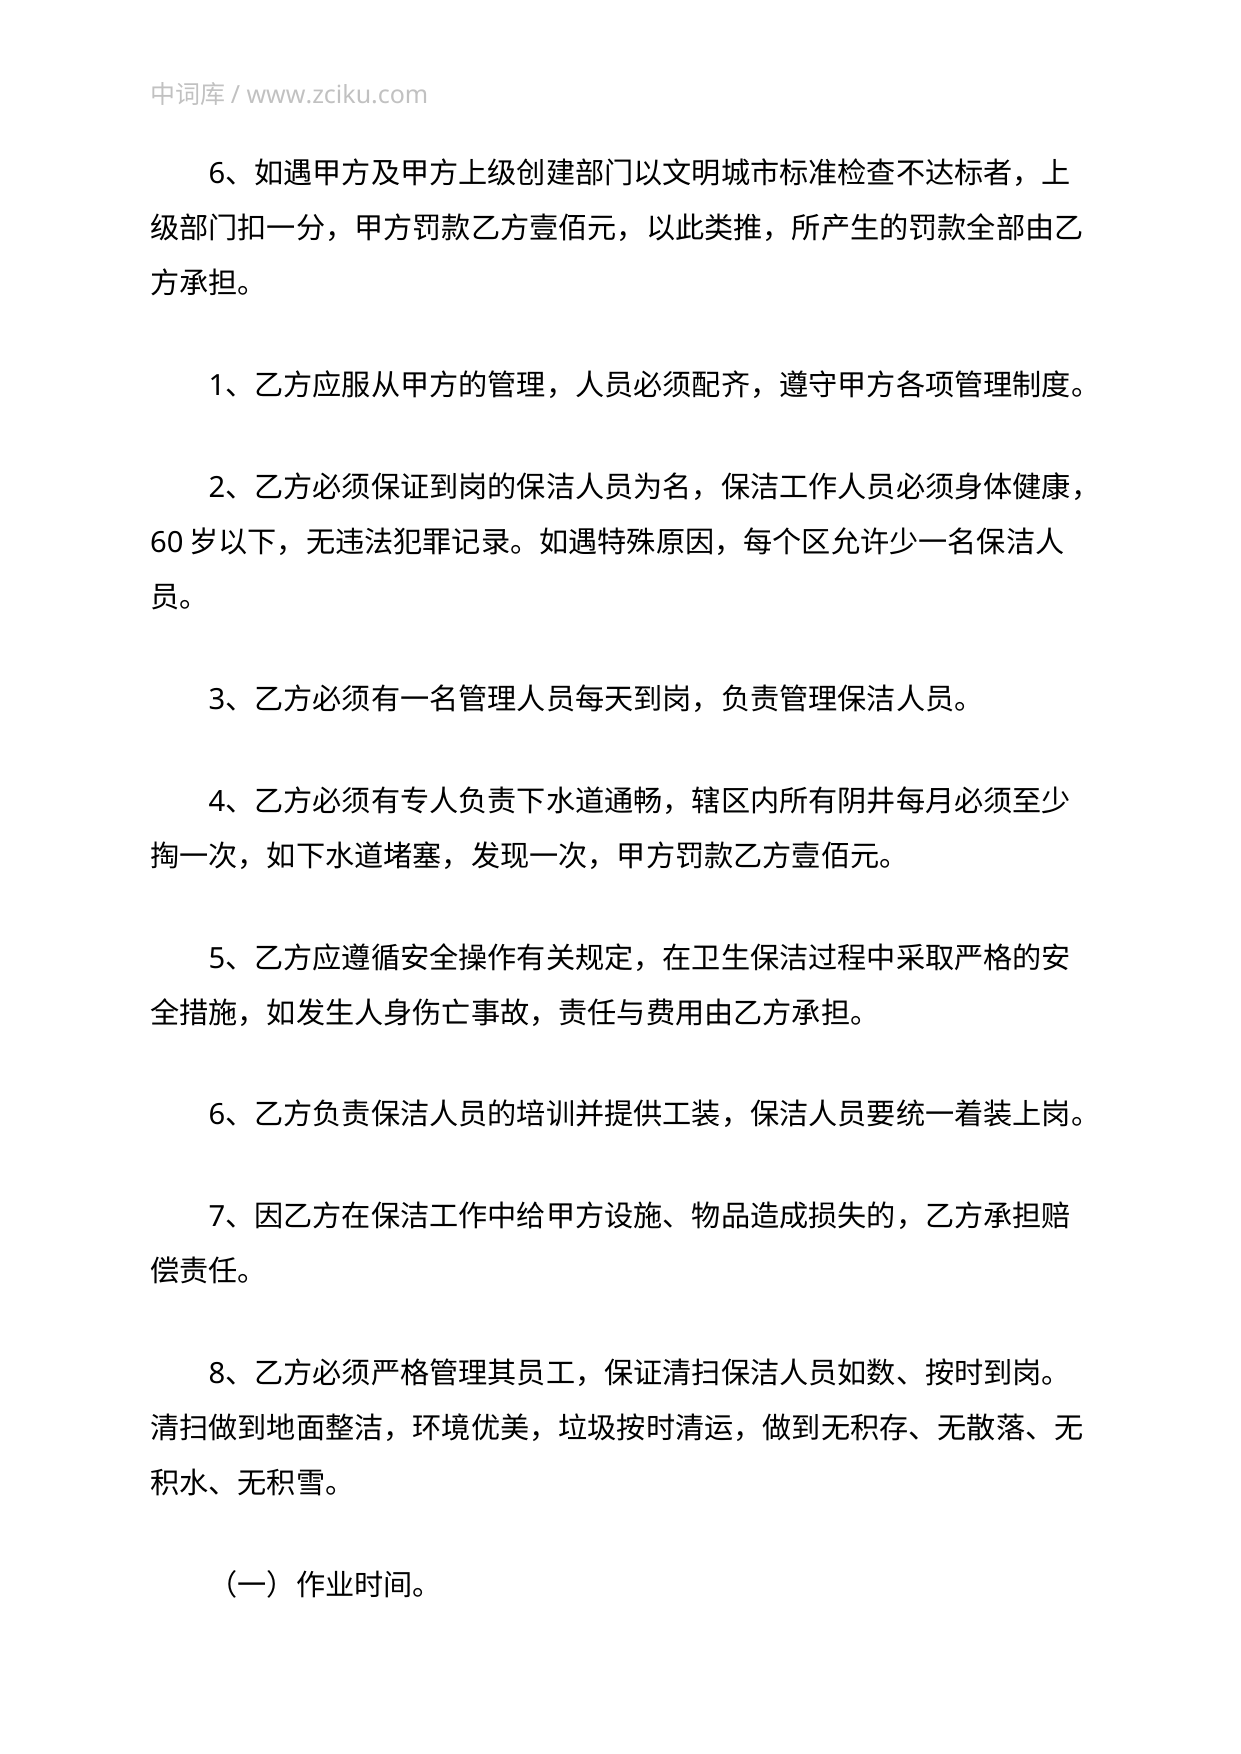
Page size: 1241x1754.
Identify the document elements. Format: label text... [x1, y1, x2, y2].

text 3、乙方必须有一名管理人员每天到岗，负责管理保洁人员。 [150, 675, 1090, 718]
text 6、乙方负责保洁人员的培训并提供工装，保洁人员要统一着装上岗。 [150, 1091, 1090, 1133]
text 2、乙方必须保证到岗的保洁人员为名，保洁工作人员必须身体健康，60岁以下，无违法犯罪记录。如遇特殊原因，每个区允许少一名保洁人员。 [150, 464, 1090, 616]
text 4、乙方必须有专人负责下水道通畅，辖区内所有阴井每月必须至少掏一次，如下水道堵塞，发现一次，甲方罚款乙方壹佰元。 [150, 777, 1090, 875]
text 7、因乙方在保洁工作中给甲方设施、物品造成损失的，乙方承担赔偿责任。 [150, 1193, 1090, 1290]
text 1、乙方应服从甲方的管理，人员必须配齐，遵守甲方各项管理制度。 [150, 362, 1090, 404]
text 6、如遇甲方及甲方上级创建部门以文明城市标准检查不达标者，上级部门扣一分，甲方罚款乙方壹佰元，以此类推，所产生的罚款全部由乙方承担。 [150, 150, 1090, 302]
text （一）作业时间。 [150, 1561, 1090, 1604]
text 8、乙方必须严格管理其员工，保证清扫保洁人员如数、按时到岗。清扫做到地面整洁，环境优美，垃圾按时清运，做到无积存、无散落、无积水、无积雪。 [150, 1350, 1090, 1502]
text 5、乙方应遵循安全操作有关规定，在卫生保洁过程中采取严格的安全措施，如发生人身伤亡事故，责任与费用由乙方承担。 [150, 934, 1090, 1031]
